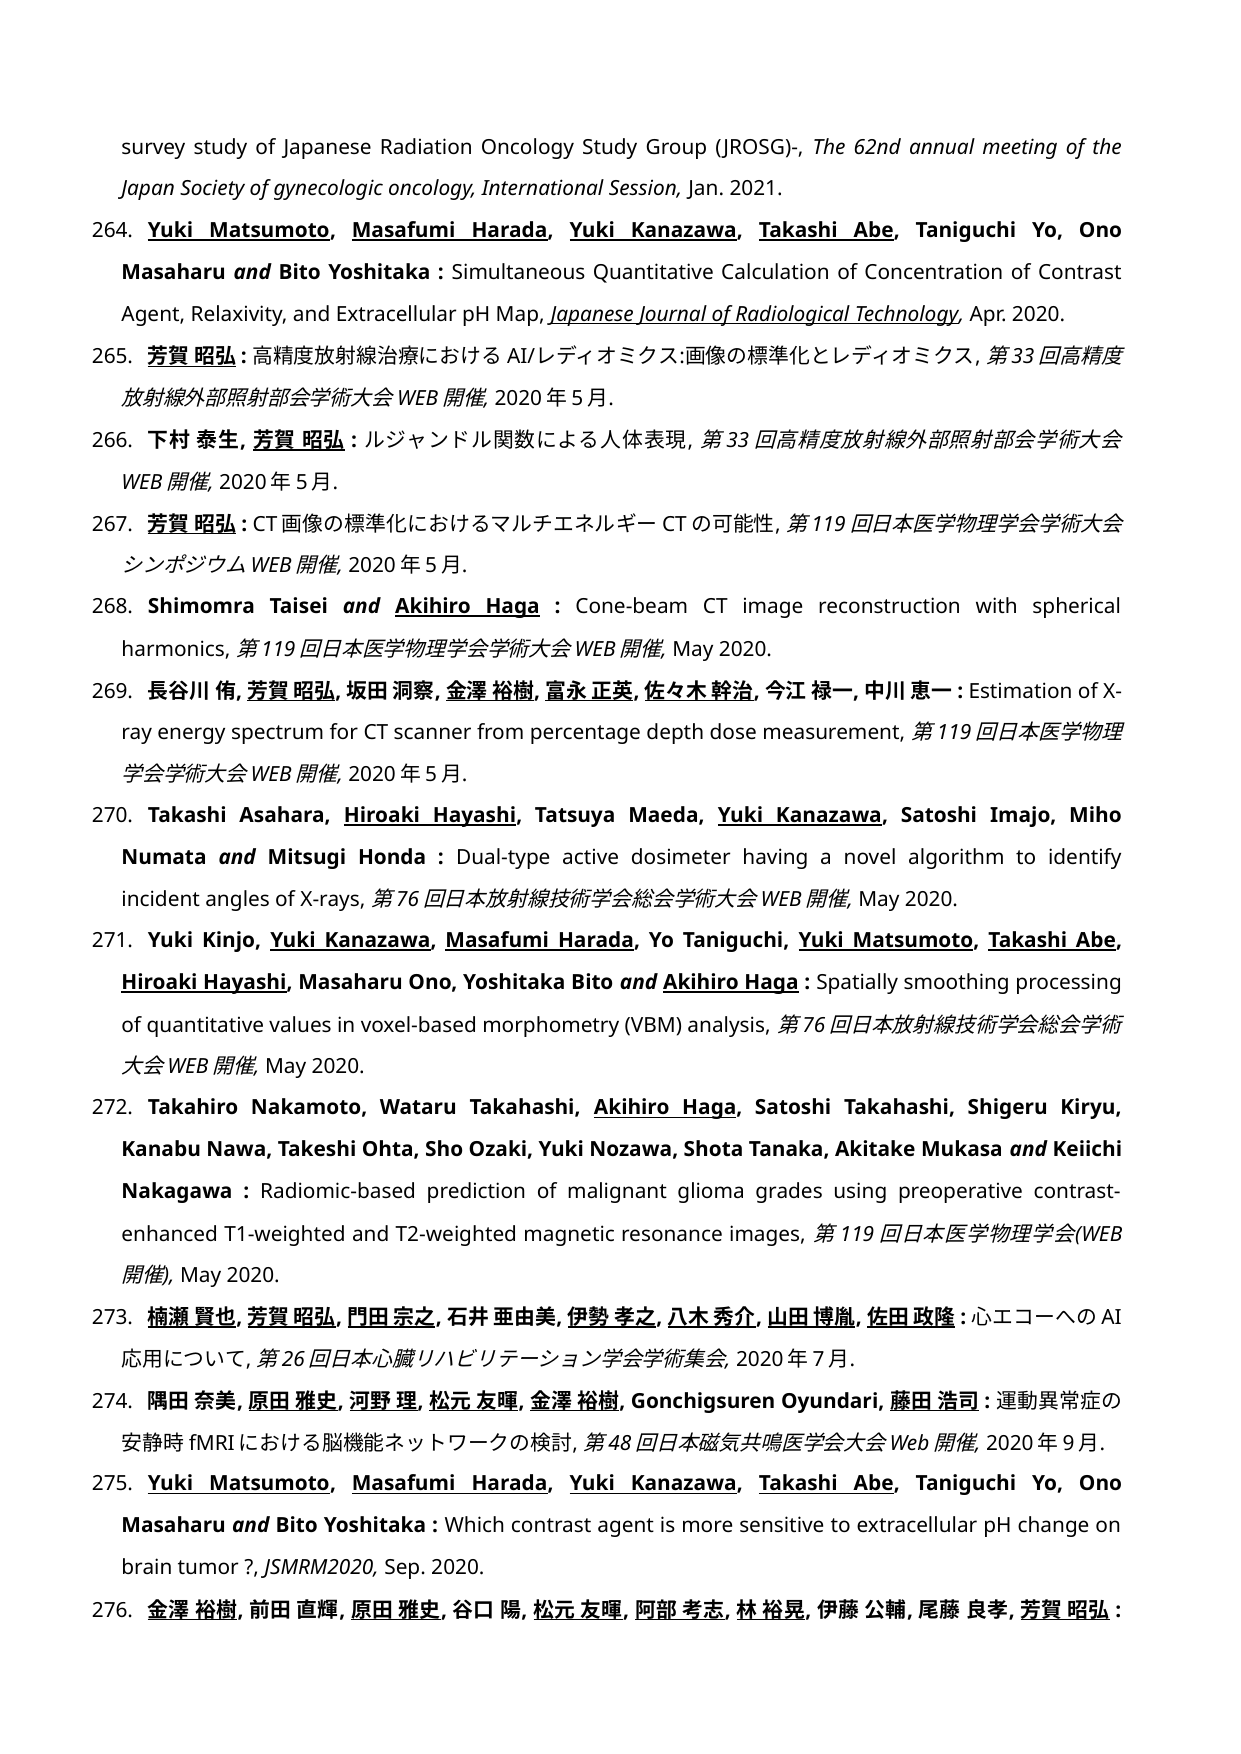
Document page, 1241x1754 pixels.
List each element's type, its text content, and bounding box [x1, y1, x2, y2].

list 長谷川 侑, 芳賀 昭弘, 坂田 洞察, 金澤 裕樹, 富永 正英, 佐々木 幹治, 今江 禄一, 中川 恵一 : Estimation of X-ray energy spectrum for CT scanner from percentage depth dose measurement, 第119回⽇本医学物理学会学術⼤会WEB開催, 2020年5月. [92, 668, 1122, 793]
list 楠瀬 賢也, 芳賀 昭弘, 門田 宗之, 石井 亜由美, 伊勢 孝之, 八木 秀介, 山田 博胤, 佐田 政隆 : 心エコーへのAI応用について, 第26回日本心臓リハビリテーション学会学術集会, 2020年7月. [92, 1295, 1122, 1378]
list 隅田 奈美, 原田 雅史, 河野 理, 松元 友暉, 金澤 裕樹, Gonchigsuren Oyundari, 藤田 浩司 : 運動異常症の安静時 fMRIにおける脳機能ネットワークの検討, 第48回日本磁気共鳴医学会大会Web開催, 2020年9月. [92, 1378, 1122, 1462]
list 芳賀 昭弘 : 高精度放射線治療におけるAI/レディオミクス:画像の標準化とレディオミクス, 第33回高精度放射線外部照射部会学術大会 WEB開催, 2020年5月. [92, 334, 1122, 417]
list Yuki Matsumoto, Masafumi Harada, Yuki Kanazawa, Takashi Abe, Taniguchi Yo, Ono Masaharu and Bito Yoshitaka : Which contrast agent is more sensitive to extracellular pH change on brain tumor ?, JSMRM2020, Sep. 2020. [92, 1462, 1122, 1587]
list 下村 泰生, 芳賀 昭弘 : ルジャンドル関数による人体表現, 第33回高精度放射線外部照射部会学術大会 WEB開催, 2020年5月. [92, 417, 1122, 501]
list Yuki Matsumoto, Masafumi Harada, Yuki Kanazawa, Takashi Abe, Taniguchi Yo, Ono Masaharu and Bito Yoshitaka : Simultaneous Quantitative Calculation of Concentration of Contrast Agent, Relaxivity, and Extracellular pH Map, Japanese Journal of Radiological Technology, Apr. 2020. [92, 209, 1122, 334]
list Shimomra Taisei and Akihiro Haga : Cone-beam CT image reconstruction with spherical harmonics, 第119回⽇本医学物理学会学術⼤会WEB開催, May 2020. [92, 584, 1122, 668]
list Yuki Kinjo, Yuki Kanazawa, Masafumi Harada, Yo Taniguchi, Yuki Matsumoto, Takashi Abe, Hiroaki Hayashi, Masaharu Ono, Yoshitaka Bito and Akihiro Haga : Spatially smoothing processing of quantitative values in voxel-based morphometry (VBM) analysis, 第76回日本放射線技術学会総会学術大会WEB開催, May 2020. [92, 919, 1122, 1086]
list Takashi Asahara, Hiroaki Hayashi, Tatsuya Maeda, Yuki Kanazawa, Satoshi Imajo, Miho Numata and Mitsugi Honda : Dual-type active dosimeter having a novel algorithm to identify incident angles of X-rays, 第76回日本放射線技術学会総会学術大会WEB開催, May 2020. [92, 793, 1122, 919]
list Takahiro Nakamoto, Wataru Takahashi, Akihiro Haga, Satoshi Takahashi, Shigeru Kiryu, Kanabu Nawa, Takeshi Ohta, Sho Ozaki, Yuki Nozawa, Shota Tanaka, Akitake Mukasa and Keiichi Nakagawa : Radiomic-based prediction of malignant glioma grades using preoperative contrast-enhanced T1-weighted and T2-weighted magnetic resonance images, 第119回日本医学物理学会(WEB開催), May 2020. [92, 1086, 1122, 1295]
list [92, 125, 1122, 209]
list 芳賀 昭弘 : CT画像の標準化におけるマルチエネルギーCTの可能性, 第119回⽇本医学物理学会学術⼤会シンポジウムWEB開催, 2020年5月. [92, 501, 1122, 584]
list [92, 1587, 1122, 1629]
